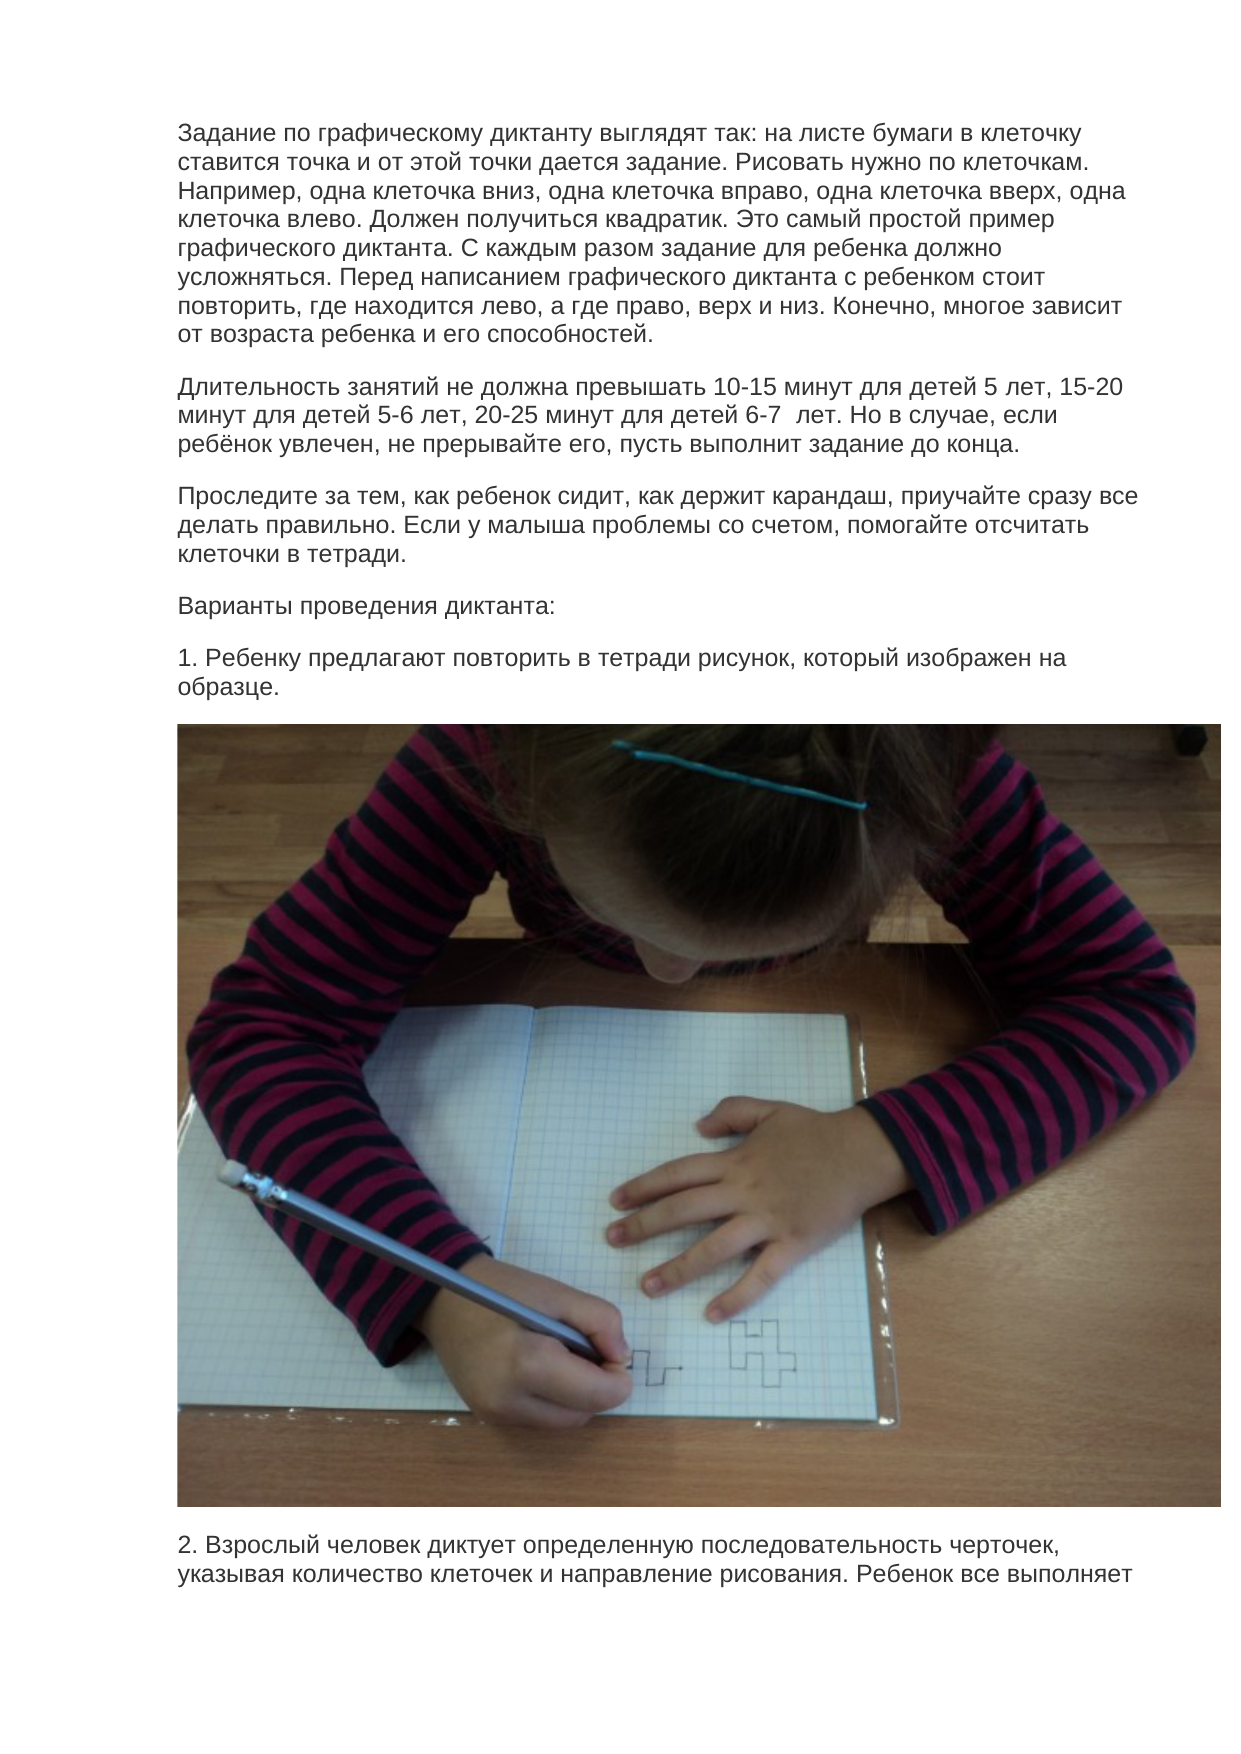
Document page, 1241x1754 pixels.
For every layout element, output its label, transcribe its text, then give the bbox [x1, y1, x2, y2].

text Длительность занятий не должна превышать 10-15 минут для детей 5 лет, 15-20 минут для детей 5-6 лет, 20-25 минут для детей 6-7 лет. Но в случае, если ребёнок увлечен, не прерывайте его, пусть выполнит задание до конца. [177, 372, 1152, 458]
text Задание по графическому диктанту выглядят так: на листе бумаги в клеточку ставится точка и от этой точки дается задание. Рисовать нужно по клеточкам. Например, одна клеточка вниз, одна клеточка вправо, одна клеточка вверх, одна клеточка влево. Должен получиться квадратик. Это самый простой пример графического диктанта. С каждым разом задание для ребенка должно усложняться. Перед написанием графического диктанта с ребенком стоит повторить, где находится лево, а где право, верх и низ. Конечно, многое зависит от возраста ребенка и его способностей. [177, 118, 1152, 348]
text 1. Ребенку предлагают повторить в тетради рисунок, который изображен на образце. [177, 643, 1152, 701]
picture [177, 724, 1221, 1507]
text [177, 1530, 1152, 1588]
text Варианты проведения диктанта: [177, 591, 1152, 620]
text Проследите за тем, как ребенок сидит, как держит карандаш, приучайте сразу все делать правильно. Если у малыша проблемы со счетом, помогайте отсчитать клеточки в тетради. [177, 481, 1152, 567]
